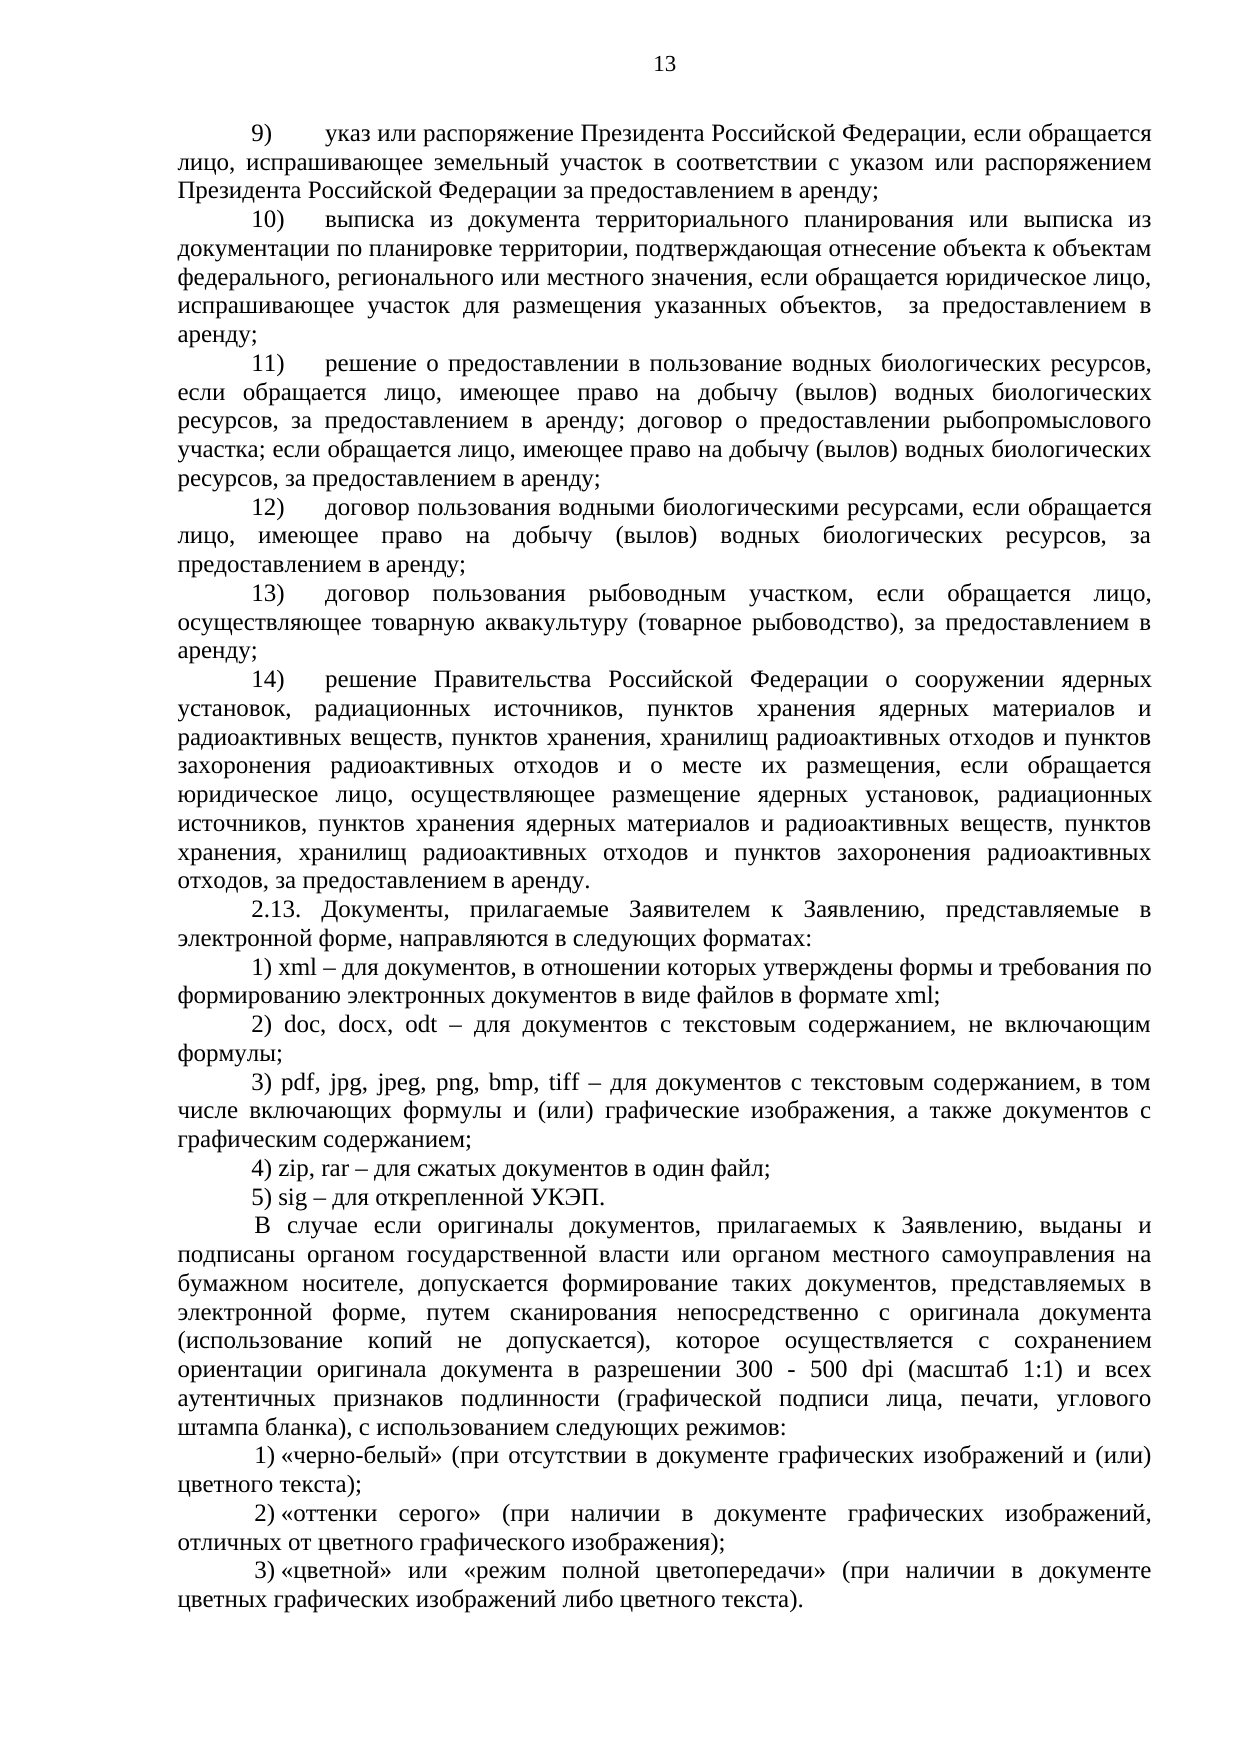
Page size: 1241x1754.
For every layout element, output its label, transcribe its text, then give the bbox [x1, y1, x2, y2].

list решение Правительства Российской Федерации о сооружении ядерных установок, радиационных источников, пунктов хранения ядерных материалов и радиоактивных веществ, пунктов хранения, хранилищ радиоактивных отходов и пунктов захоронения радиоактивных отходов и о месте их размещения, если обращается юридическое лицо, осуществляющее размещение ядерных установок, радиационных источников, пунктов хранения ядерных материалов и радиоактивных веществ, пунктов хранения, хранилищ радиоактивных отходов и пунктов захоронения радиоактивных отходов, за предоставлением в аренду. [177, 664, 1152, 894]
text 3) pdf, jpg, jpeg, png, bmp, tiff – для документов с текстовым содержанием, в том числе включающих формулы и (или) графические изображения, а также документов с графическим содержанием; [177, 1067, 1152, 1153]
list договор пользования рыбоводным участком, если обращается лицо, осуществляющее товарную аквакультуру (товарное рыбоводство), за предоставлением в аренду; [177, 578, 1152, 664]
text 2) doc, docx, odt – для документов с текстовым содержанием, не включающим формулы; [177, 1009, 1152, 1067]
text 4) zip, rar – для сжатых документов в один файл; [177, 1153, 1152, 1182]
list решение о предоставлении в пользование водных биологических ресурсов, если обращается лицо, имеющее право на добычу (вылов) водных биологических ресурсов, за предоставлением в аренду; договор о предоставлении рыбопромыслового участка; если обращается лицо, имеющее право на добычу (вылов) водных биологических ресурсов, за предоставлением в аренду; [177, 348, 1152, 492]
list «черно-белый» (при отсутствии в документе графических изображений и (или) цветного текста); [177, 1441, 1152, 1498]
text 5) sig – для открепленной УКЭП. [177, 1182, 1152, 1211]
list «оттенки серого» (при наличии в документе графических изображений, отличных от цветного графического изображения); [177, 1498, 1152, 1556]
text В случае если оригиналы документов, прилагаемых к Заявлению, выданы и подписаны органом государственной власти или органом местного самоуправления на бумажном носителе, допускается формирование таких документов, представляемых в электронной форме, путем сканирования непосредственно с оригинала документа (использование копий не допускается), которое осуществляется с сохранением ориентации оригинала документа в разрешении 300 - 500 dpi (масштаб 1:1) и всех аутентичных признаков подлинности (графической подписи лица, печати, углового штампа бланка), с использованием следующих режимов: [177, 1211, 1152, 1441]
list указ или распоряжение Президента Российской Федерации, если обращается лицо, испрашивающее земельный участок в соответствии с указом или распоряжением Президента Российской Федерации за предоставлением в аренду; [177, 118, 1152, 204]
list выписка из документа территориального планирования или выписка из документации по планировке территории, подтверждающая отнесение объекта к объектам федерального, регионального или местного значения, если обращается юридическое лицо, испрашивающее участок для размещения указанных объектов, за предоставлением в аренду; [177, 204, 1152, 348]
text 2.13. Документы, прилагаемые Заявителем к Заявлению, представляемые в электронной форме, направляются в следующих форматах: [177, 894, 1152, 952]
list договор пользования водными биологическими ресурсами, если обращается лицо, имеющее право на добычу (вылов) водных биологических ресурсов, за предоставлением в аренду; [177, 492, 1152, 578]
list «цветной» или «режим полной цветопередачи» (при наличии в документе цветных графических изображений либо цветного текста). [177, 1556, 1152, 1613]
text 1) xml – для документов, в отношении которых утверждены формы и требования по формированию электронных документов в виде файлов в формате xml; [177, 952, 1152, 1009]
